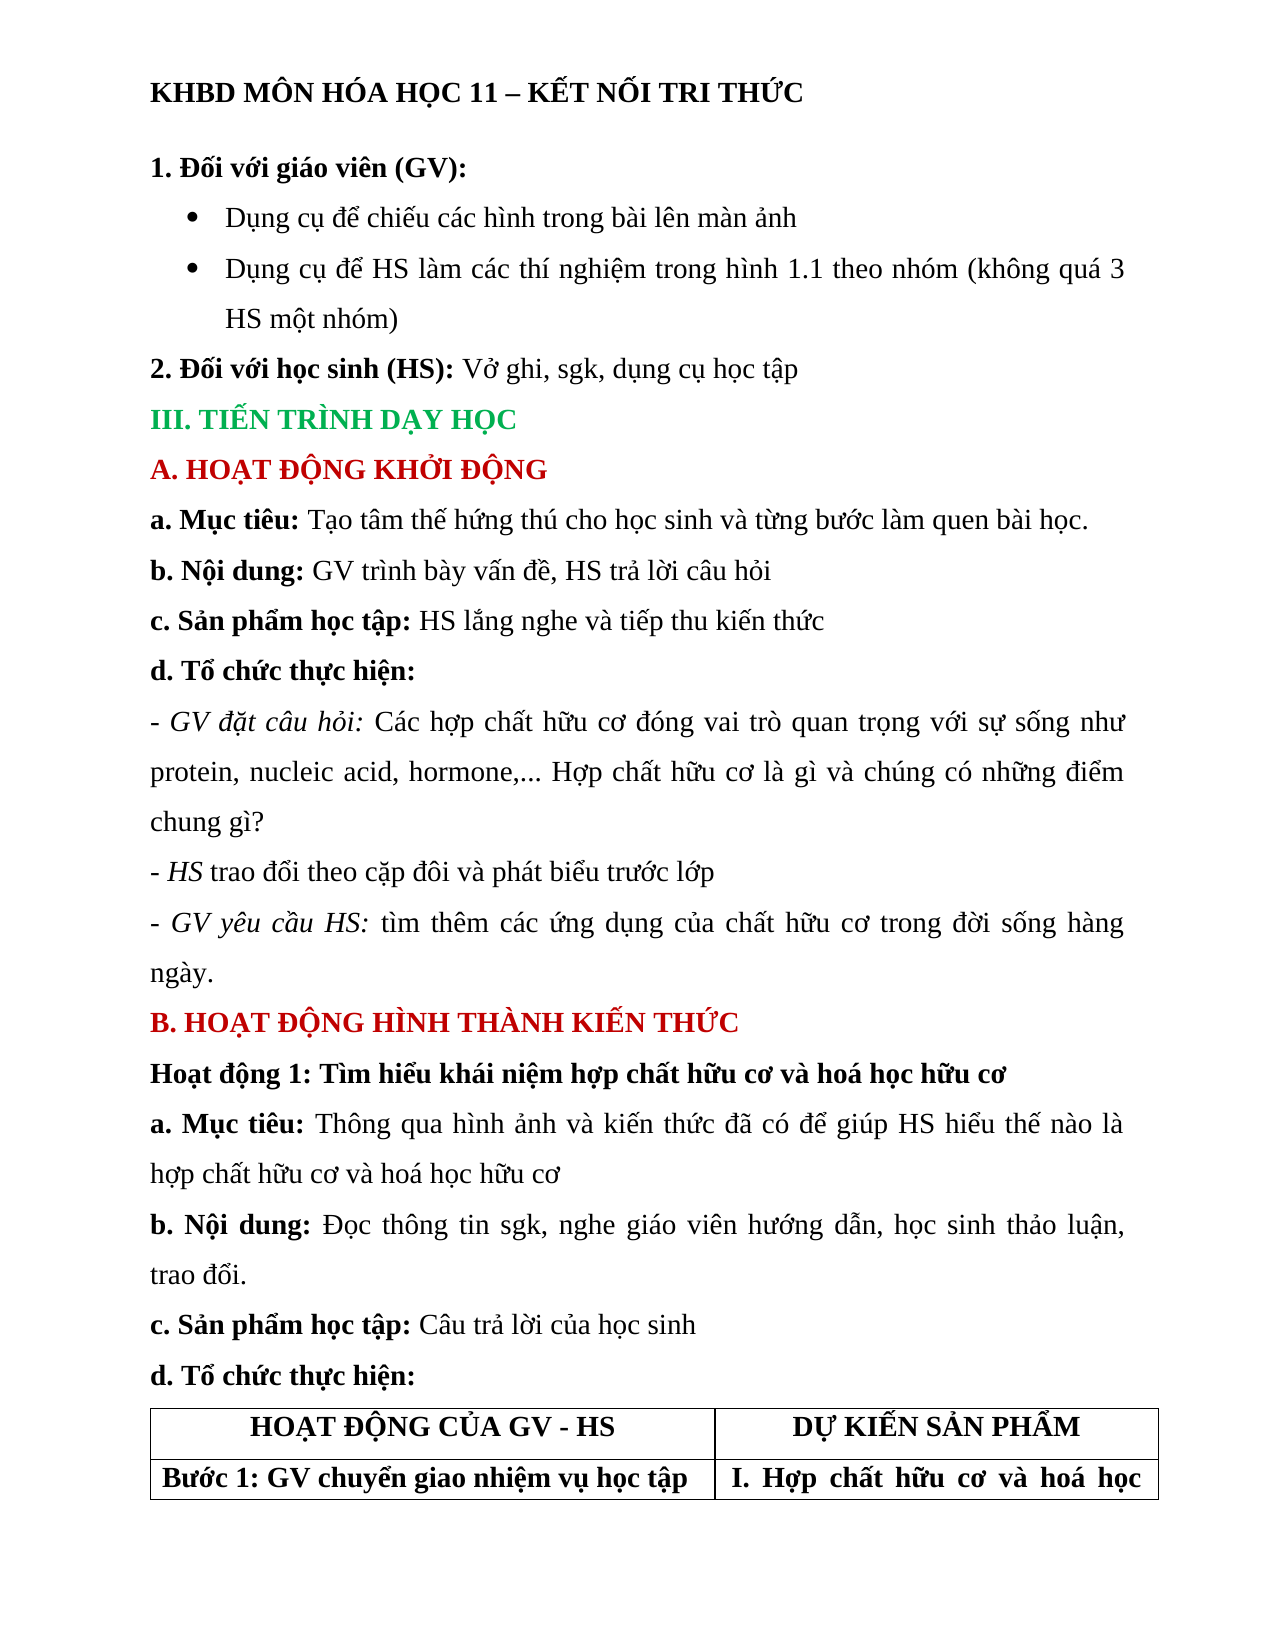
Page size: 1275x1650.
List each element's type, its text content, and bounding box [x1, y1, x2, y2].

list Dụng cụ để chiếu các hình trong bài lên màn ảnh [187, 200, 1125, 234]
text d. Tổ chức thực hiện: [150, 1358, 1125, 1391]
text - GV yêu cầu HS: tìm thêm các ứng dụng của chất hữu cơ trong đời sống hàng ngày. [150, 905, 1125, 989]
text A. HOẠT ĐỘNG KHỞI ĐỘNG [150, 452, 1125, 486]
text 2. Đối với học sinh (HS): Vở ghi, sgk, dụng cụ học tập [150, 351, 1125, 385]
text - GV đặt câu hỏi: Các hợp chất hữu cơ đóng vai trò quan trọng với sự sống như protein, nucleic acid, hormone,... Hợp chất hữu cơ là gì và chúng có những điểm chung gì? [150, 704, 1125, 838]
text B. HOẠT ĐỘNG HÌNH THÀNH KIẾN THỨC [150, 1006, 1125, 1039]
text III. TIẾN TRÌNH DẠY HỌC [150, 402, 1125, 435]
text b. Nội dung: GV trình bày vấn đề, HS trả lời câu hỏi [150, 553, 1125, 586]
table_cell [716, 1460, 1158, 1499]
text d. Tổ chức thực hiện: [150, 653, 1125, 687]
text - HS trao đổi theo cặp đôi và phát biểu trước lớp [150, 854, 1125, 888]
table_header HOẠT ĐỘNG CỦA GV - HS [151, 1409, 714, 1459]
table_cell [151, 1460, 714, 1499]
table_header DỰ KIẾN SẢN PHẨM [716, 1409, 1158, 1459]
text 1. Đối với giáo viên (GV): [150, 150, 1125, 183]
text c. Sản phẩm học tập: Câu trả lời của học sinh [150, 1307, 1125, 1341]
text c. Sản phẩm học tập: HS lắng nghe và tiếp thu kiến thức [150, 603, 1125, 637]
text a. Mục tiêu: Thông qua hình ảnh và kiến thức đã có để giúp HS hiểu thế nào là hợp chất hữu cơ và hoá học hữu cơ [150, 1106, 1125, 1190]
text a. Mục tiêu: Tạo tâm thế hứng thú cho học sinh và từng bước làm quen bài học. [150, 502, 1125, 536]
text Hoạt động 1: Tìm hiểu khái niệm hợp chất hữu cơ và hoá học hữu cơ [150, 1056, 1125, 1089]
text b. Nội dung: Đọc thông tin sgk, nghe giáo viên hướng dẫn, học sinh thảo luận, trao đổi. [150, 1207, 1125, 1291]
list Dụng cụ để HS làm các thí nghiệm trong hình 1.1 theo nhóm (không quá 3 HS một nhóm) [187, 251, 1125, 335]
